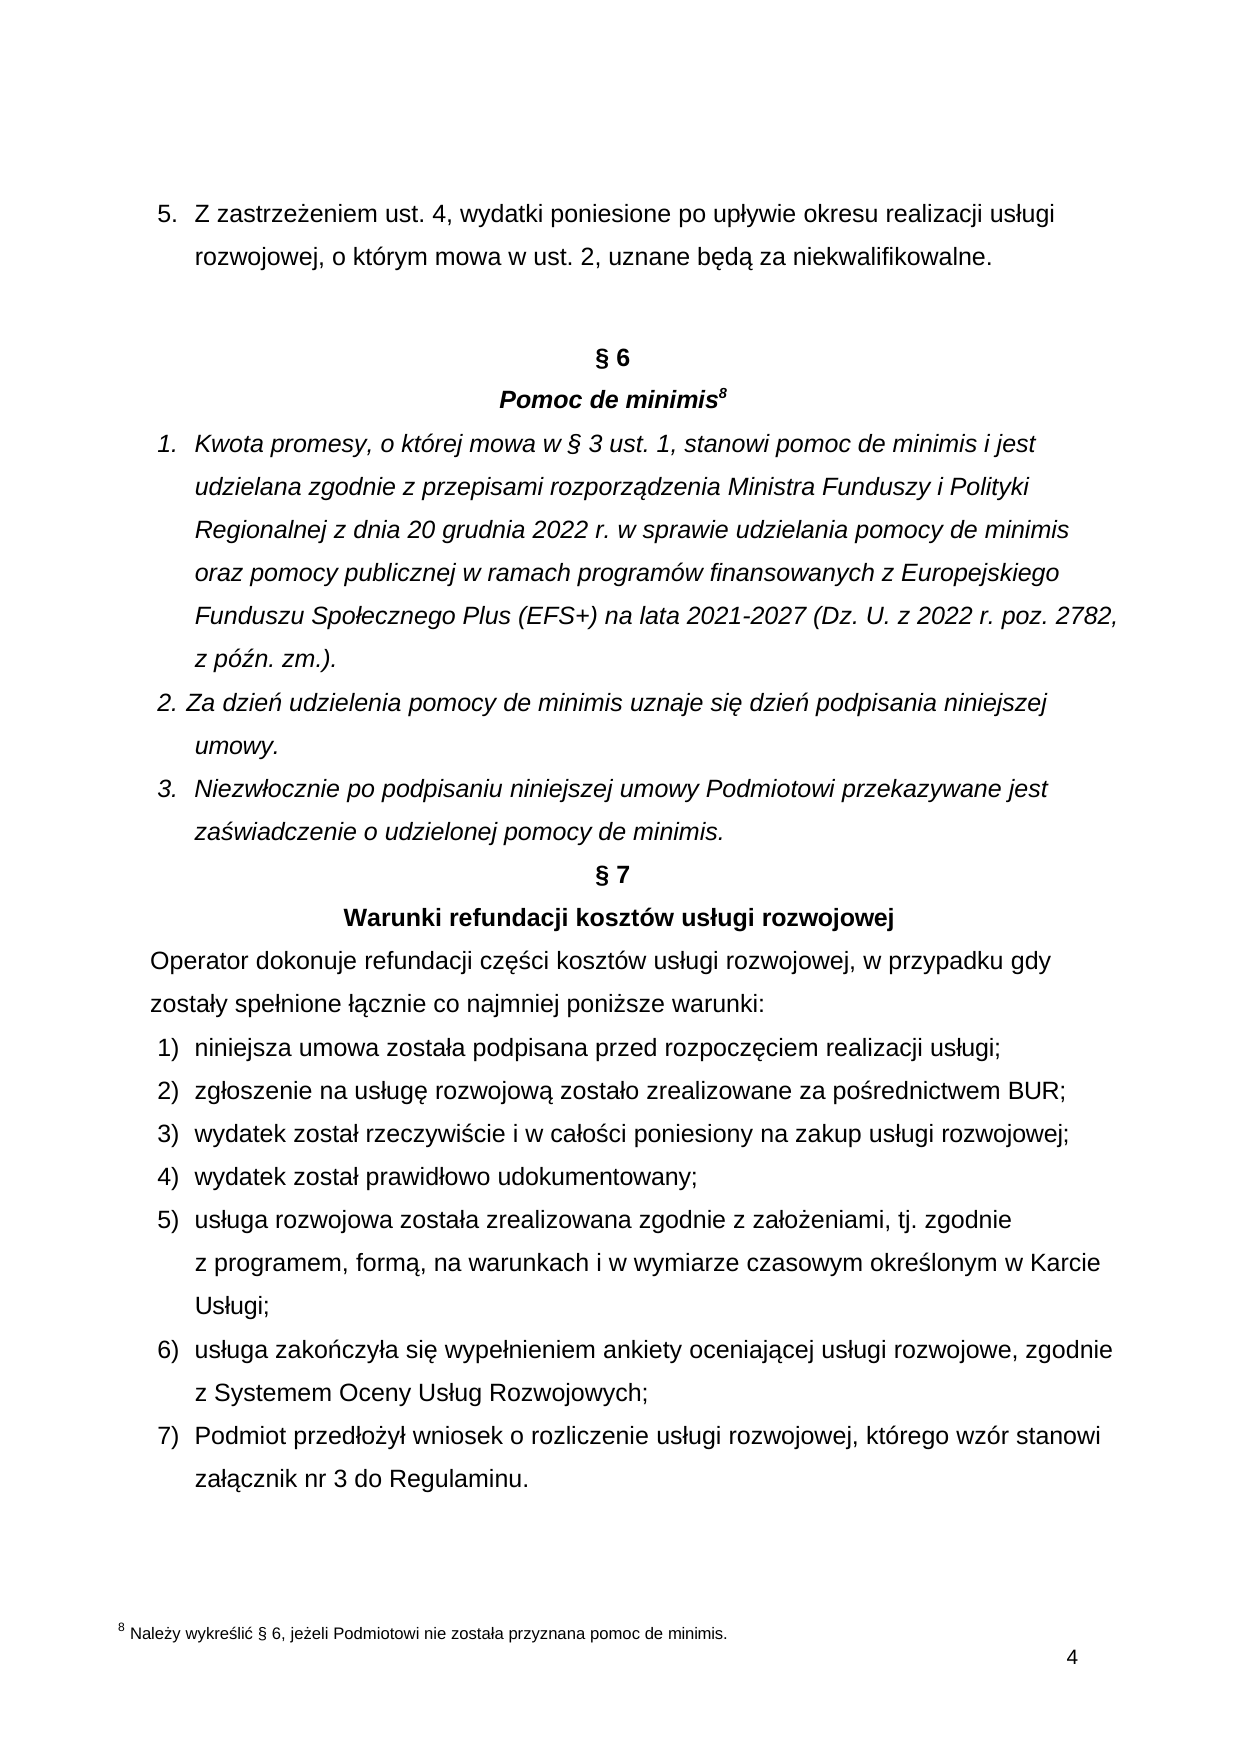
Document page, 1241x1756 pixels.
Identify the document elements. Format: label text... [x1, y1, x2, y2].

text § 6 [402, 343, 824, 372]
list Z zastrzeżeniem ust. 4, wydatki poniesione po upływie okresu realizacji usługi rozwojowej, o którym mowa w ust. 2, uznane będą za niekwalifikowalne. [157, 199, 1122, 271]
list Za dzień udzielenia pomocy de minimis uznaje się dzień podpisania niniejszej umowy. [157, 687, 1122, 759]
list usługa zakończyła się wypełnieniem ankiety oceniającej usługi rozwojowe, zgodnie z Systemem Oceny Usług Rozwojowych; [157, 1335, 1122, 1407]
list Kwota promesy, o której mowa w § 3 ust. 1, stanowi pomoc de minimis i jest udzielana zgodnie z przepisami rozporządzenia Ministra Funduszy i Polityki Regionalnej z dnia 20 grudnia 2022 r. w sprawie udzielania pomocy de minimis oraz pomocy publicznej w ramach programów finansowanych z Europejskiego Funduszu Społecznego Plus (EFS+) na lata 2021-2027 (Dz. U. z 2022 r. poz. 2782, z późn. zm.). [157, 429, 1122, 673]
list wydatek został prawidłowo udokumentowany; [157, 1162, 1122, 1191]
text § 7 [402, 860, 824, 889]
list wydatek został rzeczywiście i w całości poniesiony na zakup usługi rozwojowej; [157, 1119, 1122, 1148]
text Warunki refundacji kosztów usługi rozwojowej [343, 903, 1211, 932]
list Niezwłocznie po podpisaniu niniejszej umowy Podmiotowi przekazywane jest zaświadczenie o udzielonej pomocy de minimis. [157, 774, 1122, 846]
list usługa rozwojowa została zrealizowana zgodnie z założeniami, tj. zgodnie z programem, formą, na warunkach i w wymiarze czasowym określonym w Karcie Usługi; [157, 1205, 1122, 1320]
list zgłoszenie na usługę rozwojową zostało zrealizowane za pośrednictwem BUR; [157, 1076, 1122, 1104]
list niniejsza umowa została podpisana przed rozpoczęciem realizacji usługi; [157, 1033, 1122, 1061]
text Operator dokonuje refundacji części kosztów usługi rozwojowej, w przypadku gdy zostały spełnione łącznie co najmniej poniższe warunki: [150, 946, 1122, 1018]
list Podmiot przedłożył wniosek o rozliczenie usługi rozwojowej, którego wzór stanowi załącznik nr 3 do Regulaminu. [157, 1421, 1122, 1493]
subtitle Pomoc de minimis [402, 385, 826, 414]
